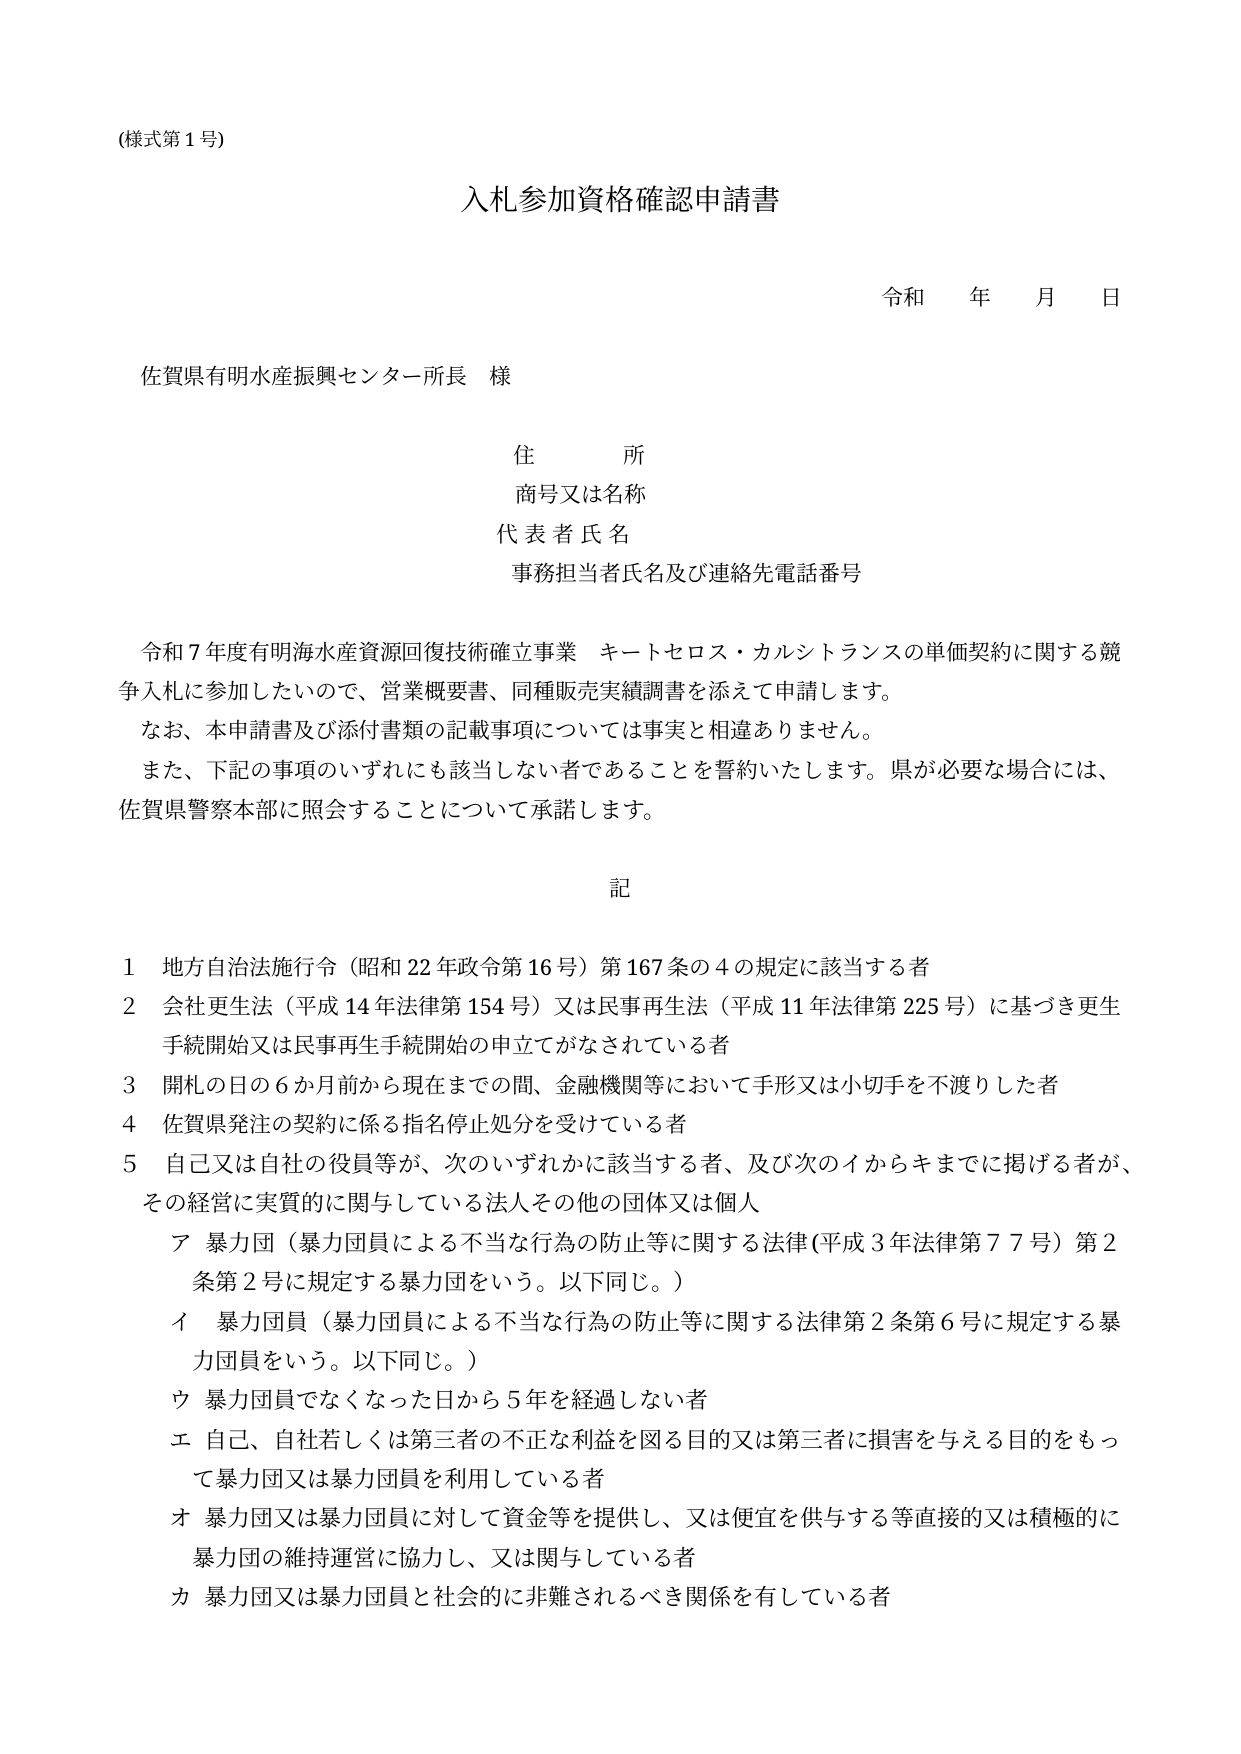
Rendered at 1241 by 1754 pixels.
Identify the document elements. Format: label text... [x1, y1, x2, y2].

text 令和 年 月 日 [118, 277, 1122, 316]
text イ 暴力団員（暴力団員による不当な行為の防止等に関する法律第２条第６号に規定する暴力団員をいう。以下同じ。） [169, 1300, 1122, 1379]
text 入札参加資格確認申請書 [118, 158, 1122, 237]
text 住 所 [118, 434, 1122, 473]
text ５ 自己又は自社の役員等が、次のいずれかに該当する者、及び次のイからキまでに掲げる者が、その経営に実質的に関与している法人その他の団体又は個人 [118, 1143, 1122, 1222]
text エ 自己、自社若しくは第三者の不正な利益を図る目的又は第三者に損害を与える目的をもって暴力団又は暴力団員を利用している者 [169, 1418, 1122, 1497]
text 商号又は名称 [118, 473, 1122, 513]
text ２ 会社更生法（平成14年法律第154号）又は民事再生法（平成11年法律第225号）に基づき更生手続開始又は民事再生手続開始の申立てがなされている者 [118, 985, 1122, 1064]
text 佐賀県有明水産振興センター所長 様 [118, 355, 1122, 395]
text (様式第1号) [118, 119, 1122, 158]
text 代表者氏名 [118, 513, 1122, 552]
text 事務担当者氏名及び連絡先電話番号 [118, 552, 1122, 592]
subtitle 記 [118, 867, 1122, 907]
text １ 地方自治法施行令（昭和22年政令第16号）第167条の４の規定に該当する者 [118, 946, 1122, 985]
text また、下記の事項のいずれにも該当しない者であることを誓約いたします。県が必要な場合には、佐賀県警察本部に照会することについて承諾します。 [118, 749, 1122, 828]
text ３ 開札の日の６か月前から現在までの間、金融機関等において手形又は小切手を不渡りした者 [118, 1064, 1122, 1103]
text 令和7年度有明海水産資源回復技術確立事業 キートセロス・カルシトランスの単価契約に関する競争入札に参加したいので、営業概要書、同種販売実績調書を添えて申請します。 [118, 631, 1122, 710]
text なお、本申請書及び添付書類の記載事項については事実と相違ありません。 [118, 710, 1122, 749]
text ウ 暴力団員でなくなった日から５年を経過しない者 [169, 1379, 1122, 1418]
text ４ 佐賀県発注の契約に係る指名停止処分を受けている者 [118, 1103, 1122, 1143]
text ア 暴力団（暴力団員による不当な行為の防止等に関する法律(平成３年法律第７７号）第２条第２号に規定する暴力団をいう。以下同じ。） [169, 1222, 1122, 1300]
text カ 暴力団又は暴力団員と社会的に非難されるべき関係を有している者 [169, 1576, 1122, 1615]
text オ 暴力団又は暴力団員に対して資金等を提供し、又は便宜を供与する等直接的又は積極的に暴力団の維持運営に協力し、又は関与している者 [169, 1497, 1122, 1576]
